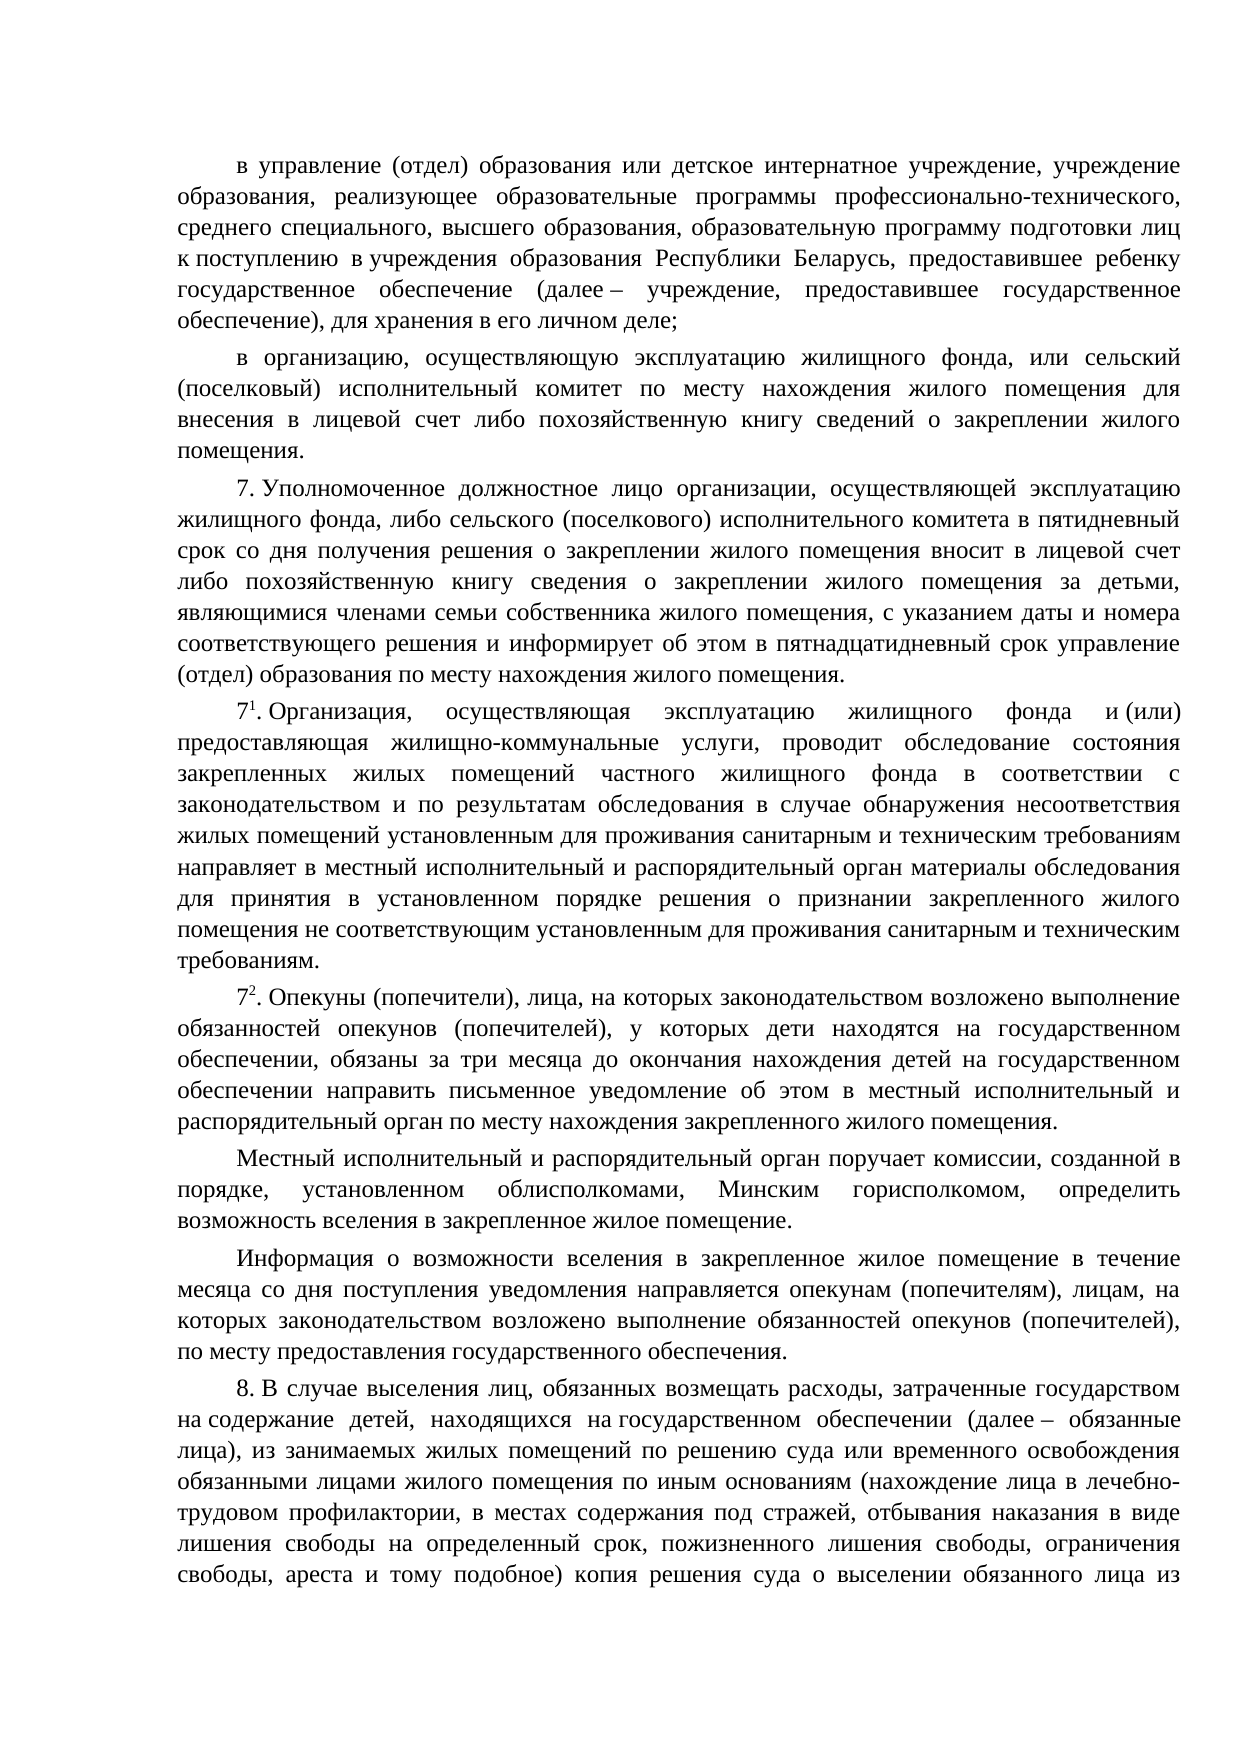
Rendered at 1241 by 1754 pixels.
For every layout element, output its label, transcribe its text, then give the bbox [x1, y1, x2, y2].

text в управление (отдел) образования или детское интернатное учреждение, учреждение образования, реализующее образовательные программы профессионально-технического, среднего специального, высшего образования, образовательную программу подготовки лиц к поступлению в учреждения образования Республики Беларусь, предоставившее ребенку государственное обеспечение (далее – учреждение, предоставившее государственное обеспечение), для хранения в его личном деле; [177, 150, 1181, 334]
text 71. Организация, осуществляющая эксплуатацию жилищного фонда и (или) предоставляющая жилищно-коммунальные услуги, проводит обследование состояния закрепленных жилых помещений частного жилищного фонда в соответствии с законодательством и по результатам обследования в случае обнаружения несоответствия жилых помещений установленным для проживания санитарным и техническим требованиям направляет в местный исполнительный и распорядительный орган материалы обследования для принятия в установленном порядке решения о признании закрепленного жилого помещения не соответствующим установленным для проживания санитарным и техническим требованиям. [177, 696, 1181, 973]
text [177, 1373, 1181, 1588]
text 7. Уполномоченное должностное лицо организации, осуществляющей эксплуатацию жилищного фонда, либо сельского (поселкового) исполнительного комитета в пятидневный срок со дня получения решения о закреплении жилого помещения вносит в лицевой счет либо похозяйственную книгу сведения о закреплении жилого помещения за детьми, являющимися членами семьи собственника жилого помещения, с указанием даты и номера соответствующего решения и информирует об этом в пятнадцатидневный срок управление (отдел) образования по месту нахождения жилого помещения. [177, 473, 1181, 688]
text Информация о возможности вселения в закрепленное жилое помещение в течение месяца со дня поступления уведомления направляется опекунам (попечителям), лицам, на которых законодательством возложено выполнение обязанностей опекунов (попечителей), по месту предоставления государственного обеспечения. [177, 1243, 1181, 1365]
text Местный исполнительный и распорядительный орган поручает комиссии, созданной в порядке, установленном облисполкомами, Минским горисполкомом, определить возможность вселения в закрепленное жилое помещение. [177, 1143, 1181, 1234]
text 72. Опекуны (попечители), лица, на которых законодательством возложено выполнение обязанностей опекунов (попечителей), у которых дети находятся на государственном обеспечении, обязаны за три месяца до окончания нахождения детей на государственном обеспечении направить письменное уведомление об этом в местный исполнительный и распорядительный орган по месту нахождения закрепленного жилого помещения. [177, 982, 1181, 1135]
text в организацию, осуществляющую эксплуатацию жилищного фонда, или сельский (поселковый) исполнительный комитет по месту нахождения жилого помещения для внесения в лицевой счет либо похозяйственную книгу сведений о закреплении жилого помещения. [177, 342, 1181, 464]
